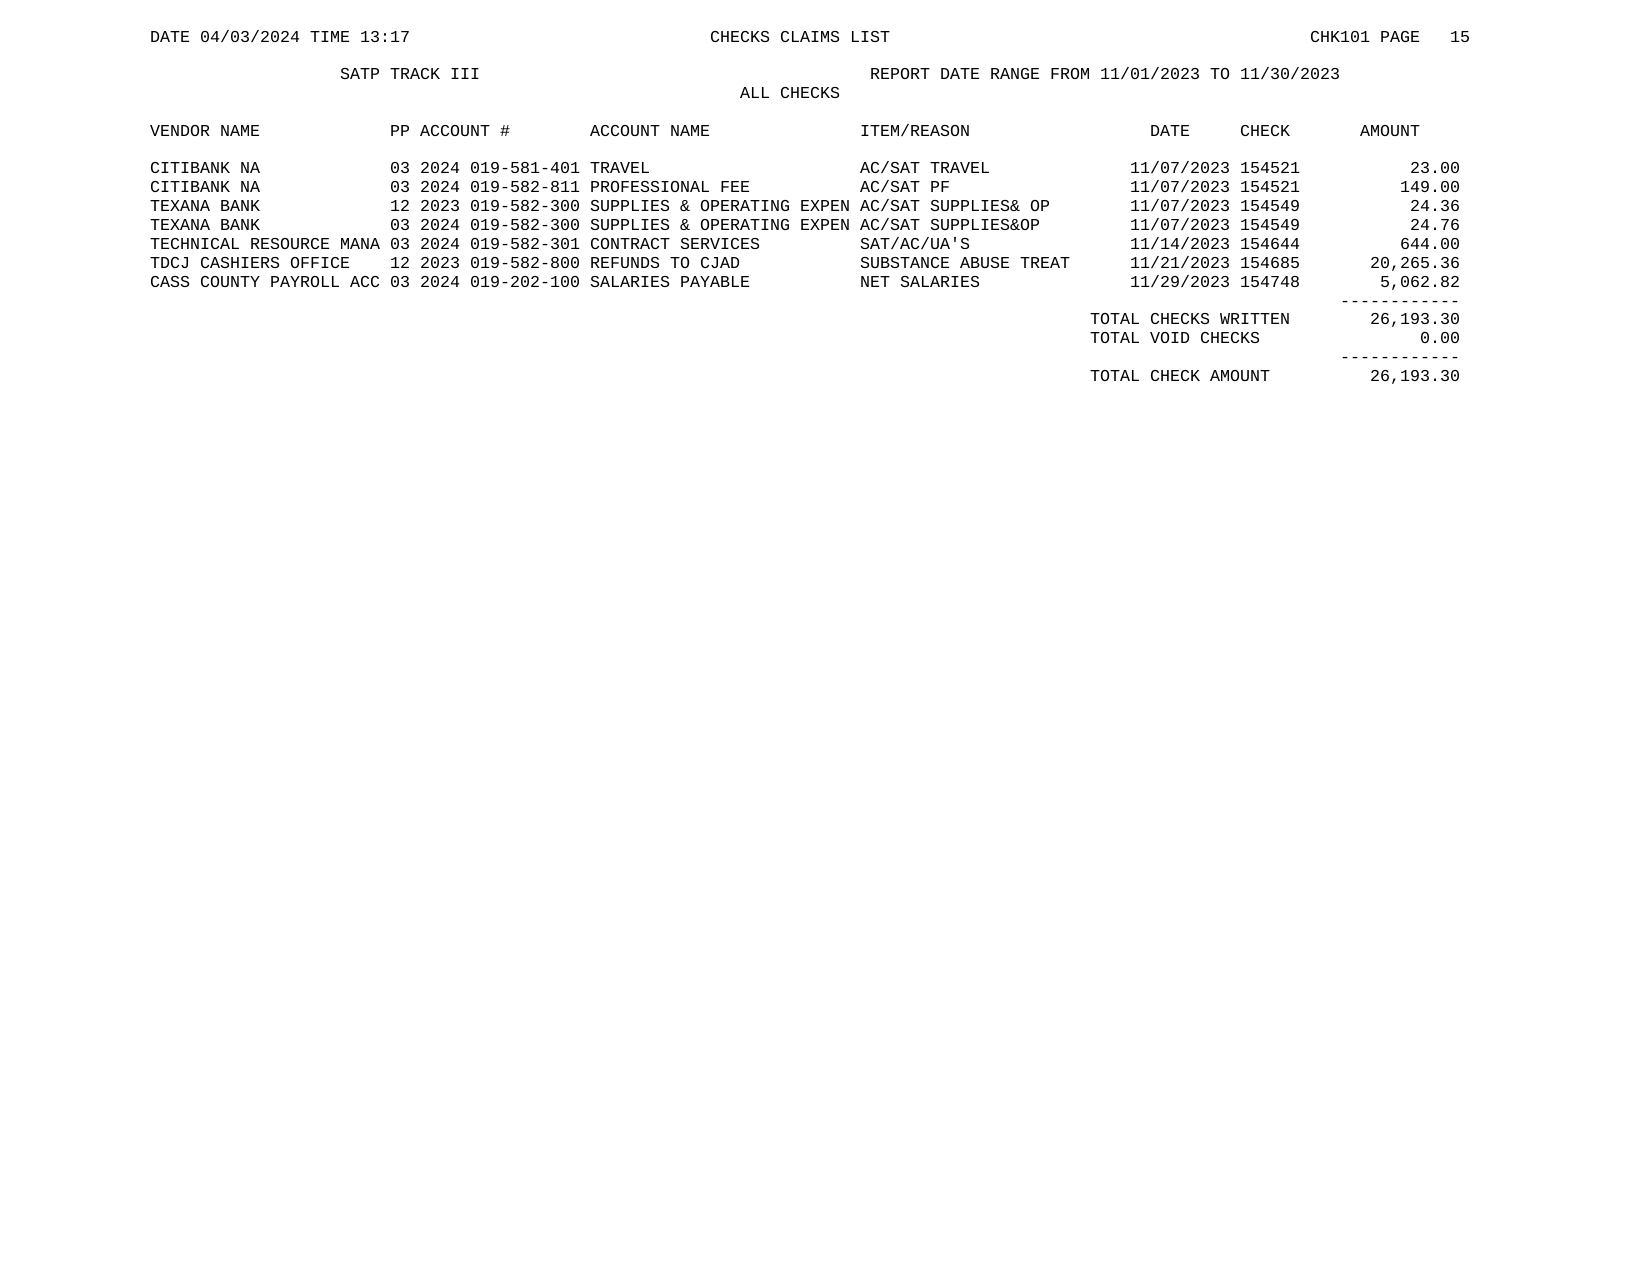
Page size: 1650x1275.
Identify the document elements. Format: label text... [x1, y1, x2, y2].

text TDCJ CASHIERS OFFICE 12 2023 019-582-800 REFUNDS TO CJAD SUBSTANCE ABUSE TREAT 11/21/2023 154685 20,265.36 [150, 254, 1500, 273]
text CASS COUNTY PAYROLL ACC 03 2024 019-202-100 SALARIES PAYABLE NET SALARIES 11/29/2023 154748 5,062.82 [150, 273, 1500, 292]
text TEXANA BANK 03 2024 019-582-300 SUPPLIES & OPERATING EXPEN AC/SAT SUPPLIES&OP 11/07/2023 154549 24.76 [150, 217, 1500, 236]
text ------------ [150, 292, 1500, 311]
text ------------ [150, 349, 1500, 367]
text CITIBANK NA 03 2024 019-582-811 PROFESSIONAL FEE AC/SAT PF 11/07/2023 154521 149.00 [150, 179, 1500, 198]
text TEXANA BANK 12 2023 019-582-300 SUPPLIES & OPERATING EXPEN AC/SAT SUPPLIES& OP 11/07/2023 154549 24.36 [150, 198, 1500, 217]
text ALL CHECKS [150, 85, 1500, 103]
text DATE 04/03/2024 TIME 13:17 CHECKS CLAIMS LIST CHK101 PAGE 15 [150, 28, 1500, 47]
text CITIBANK NA 03 2024 019-581-401 TRAVEL AC/SAT TRAVEL 11/07/2023 154521 23.00 [150, 160, 1500, 179]
text TOTAL CHECKS WRITTEN 26,193.30 [150, 311, 1500, 330]
text TOTAL VOID CHECKS 0.00 [150, 330, 1500, 349]
text VENDOR NAME PP ACCOUNT # ACCOUNT NAME ITEM/REASON DATE CHECK AMOUNT [150, 122, 1500, 141]
text TOTAL CHECK AMOUNT 26,193.30 [150, 367, 1500, 386]
text SATP TRACK III REPORT DATE RANGE FROM 11/01/2023 TO 11/30/2023 [150, 66, 1500, 85]
text TECHNICAL RESOURCE MANA 03 2024 019-582-301 CONTRACT SERVICES SAT/AC/UA'S 11/14/2023 154644 644.00 [150, 236, 1500, 254]
